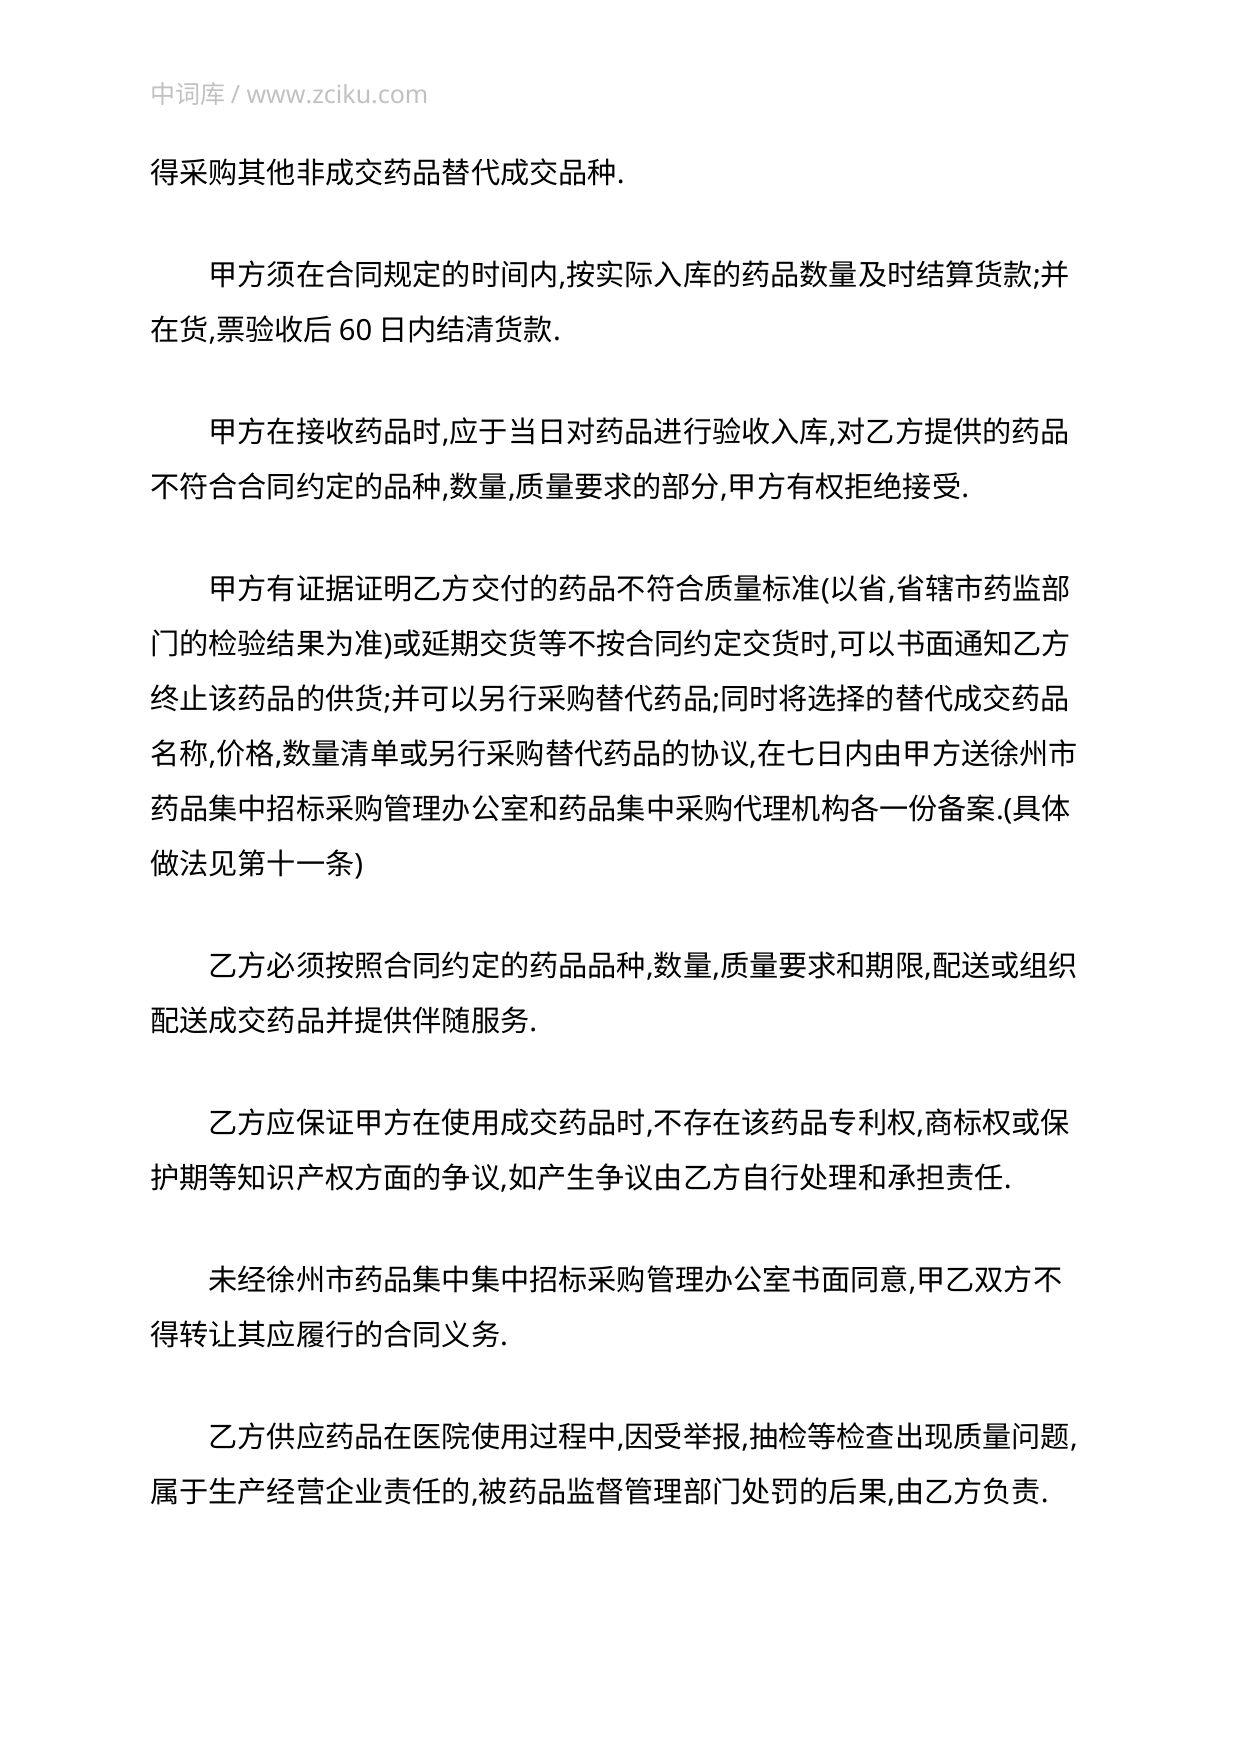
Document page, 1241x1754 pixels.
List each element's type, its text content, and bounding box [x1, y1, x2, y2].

text 乙方供应药品在医院使用过程中,因受举报,抽检等检查出现质量问题,属于生产经营企业责任的,被药品监督管理部门处罚的后果,由乙方负责. [150, 1414, 1090, 1511]
text 甲方有证据证明乙方交付的药品不符合质量标准(以省,省辖市药监部门的检验结果为准)或延期交货等不按合同约定交货时,可以书面通知乙方终止该药品的供货;并可以另行采购替代药品;同时将选择的替代成交药品名称,价格,数量清单或另行采购替代药品的协议,在七日内由甲方送徐州市药品集中招标采购管理办公室和药品集中采购代理机构各一份备案.(具体做法见第十一条) [150, 566, 1090, 883]
text 乙方必须按照合同约定的药品品种,数量,质量要求和期限,配送或组织配送成交药品并提供伴随服务. [150, 943, 1090, 1040]
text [150, 150, 1090, 192]
text 未经徐州市药品集中集中招标采购管理办公室书面同意,甲乙双方不得转让其应履行的合同义务. [150, 1257, 1090, 1354]
text 甲方在接收药品时,应于当日对药品进行验收入库,对乙方提供的药品不符合合同约定的品种,数量,质量要求的部分,甲方有权拒绝接受. [150, 409, 1090, 506]
text 乙方应保证甲方在使用成交药品时,不存在该药品专利权,商标权或保护期等知识产权方面的争议,如产生争议由乙方自行处理和承担责任. [150, 1100, 1090, 1197]
text 甲方须在合同规定的时间内,按实际入库的药品数量及时结算货款;并在货,票验收后60日内结清货款. [150, 252, 1090, 349]
